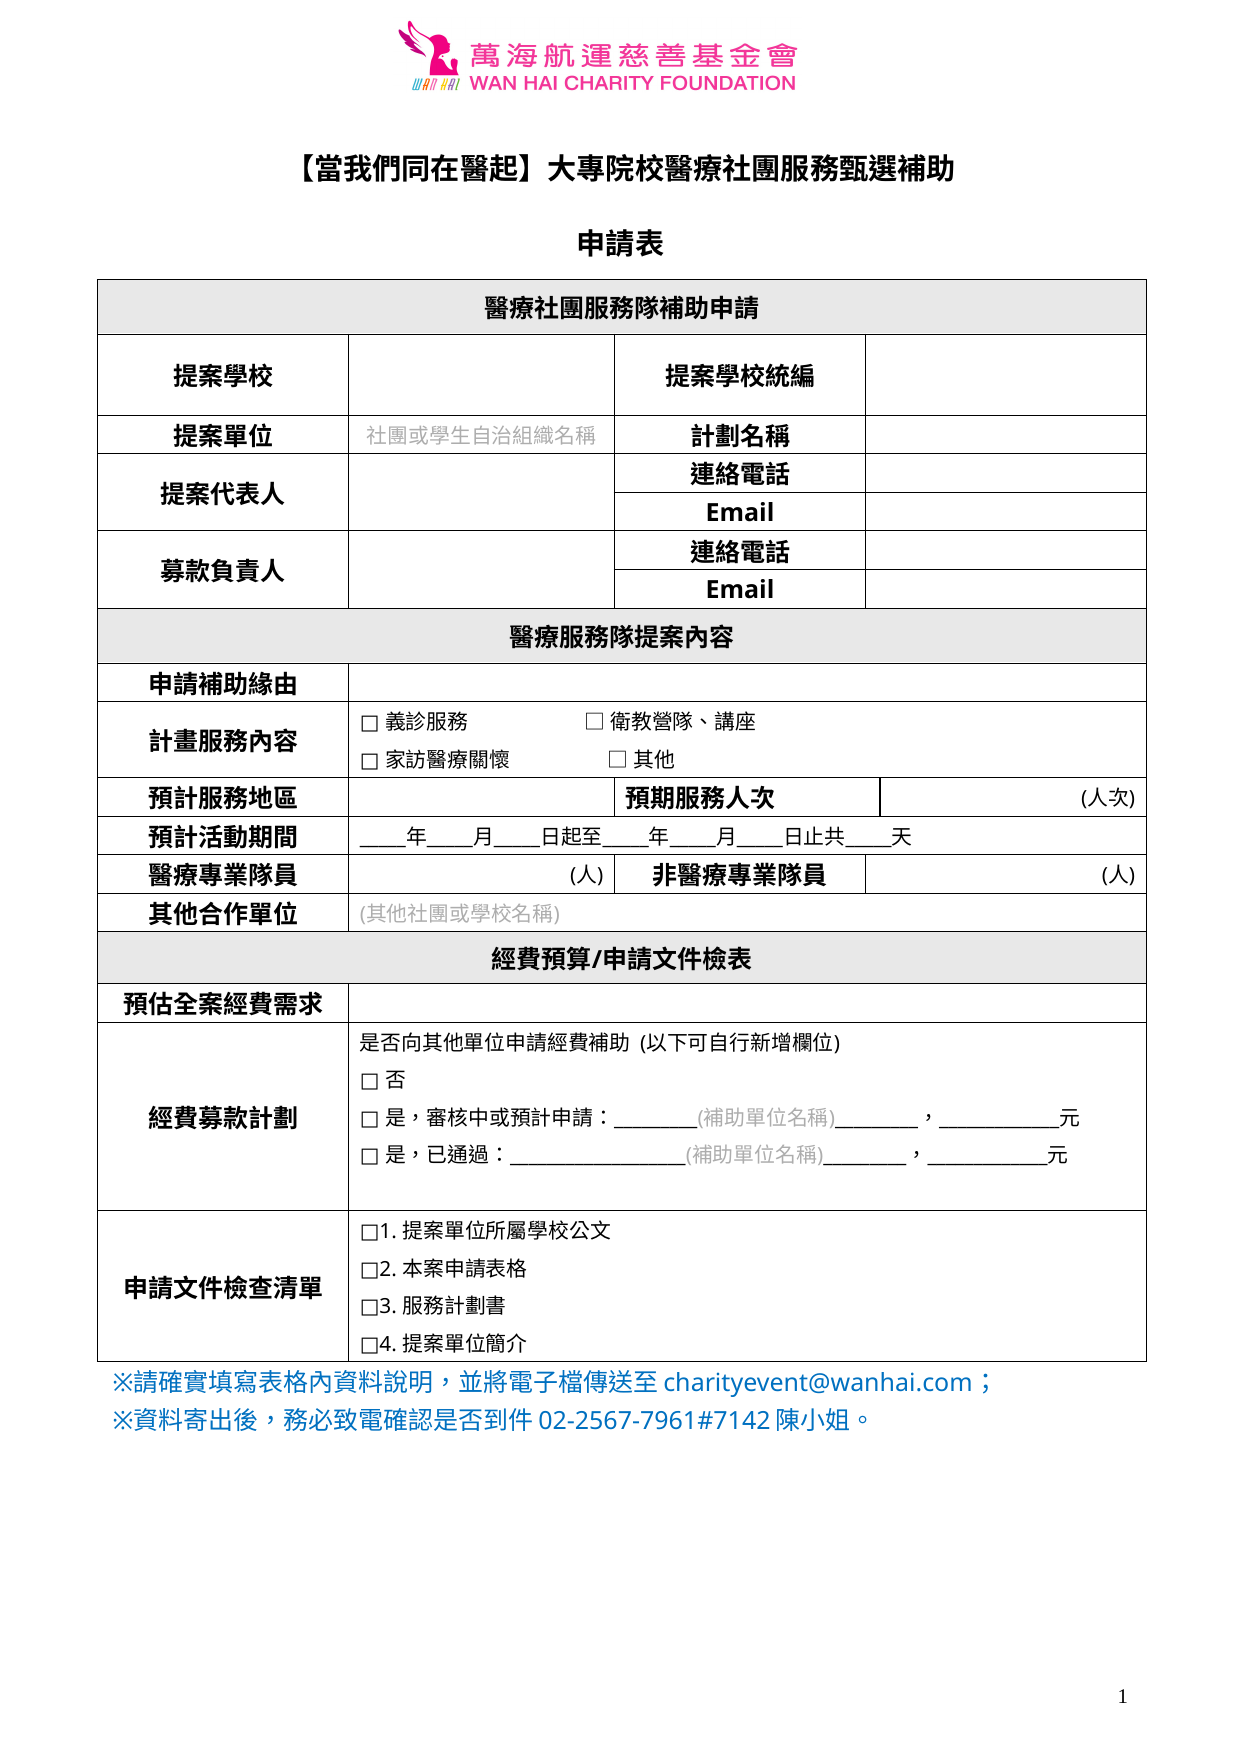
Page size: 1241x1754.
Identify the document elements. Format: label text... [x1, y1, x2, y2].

table_cell [866, 335, 1146, 415]
table_cell 提案代表人 [98, 454, 348, 530]
text ※請確實填寫表格內資料說明，並將電子檔傳送至charityevent@wanhai.com； [112, 1362, 1128, 1400]
table_cell 預估全案經費需求 [98, 984, 348, 1022]
table_cell 提案學校統編 [615, 335, 865, 415]
table_cell 社團或學生自治組織名稱 [349, 416, 614, 453]
text 申請表 [112, 204, 1128, 279]
table_cell (人次) [881, 778, 1146, 816]
table_cell [349, 454, 614, 530]
table_cell 經費募款計劃 [98, 1023, 348, 1210]
table_cell 連絡電話 [615, 531, 865, 569]
table_cell 醫療專業隊員 [98, 855, 348, 893]
table_cell 提案單位 [98, 416, 348, 453]
text 【當我們同在醫起】大專院校醫療社團服務甄選補助 [112, 129, 1128, 204]
table_cell [349, 664, 1146, 701]
table_cell 其他合作單位 [98, 894, 348, 931]
table_cell 非醫療專業隊員 [615, 855, 865, 893]
table_cell 預期服務人次 [615, 778, 879, 816]
table_cell 預計活動期間 [98, 817, 348, 854]
table_cell □1. 提案單位所屬學校公文 □2. 本案申請表格 □3. 服務計劃書 □4. 提案單位簡介 [349, 1211, 1146, 1361]
table_cell Email [615, 493, 865, 530]
table_cell _____年_____月_____日起至_____年_____月_____日止共_____天 [349, 817, 1146, 854]
table_cell 申請文件檢查清單 [98, 1211, 348, 1361]
table_cell 計劃名稱 [615, 416, 865, 453]
table_cell (其他社團或學校名稱) [349, 894, 1146, 931]
table_cell □ 義診服務 □ 衛教營隊、講座 □ 家訪醫療關懷 □ 其他 [349, 702, 1146, 777]
table_cell (人) [866, 855, 1146, 893]
table_cell 募款負責人 [98, 531, 348, 607]
table_cell [349, 531, 614, 607]
table_cell [349, 984, 1146, 1022]
table_cell 是否向其他單位申請經費補助 (以下可自行新增欄位) □ 否 □ 是，審核中或預計申請：_________(補助單位名稱)_________，_____________元 □ 是，已通過：___________________(補助單位名稱)_________，_____________元 [349, 1023, 1146, 1210]
table_cell 申請補助緣由 [98, 664, 348, 701]
table_header 醫療社團服務隊補助申請 [98, 280, 1146, 333]
table_cell 醫療服務隊提案內容 [98, 609, 1146, 662]
text ※資料寄出後，務必致電確認是否到件02-2567-7961#7142陳小姐。 [112, 1400, 1128, 1437]
table_cell [866, 493, 1146, 530]
table_cell [866, 570, 1146, 607]
table_cell 預計服務地區 [98, 778, 348, 816]
table_cell (人) [349, 855, 614, 893]
table_cell [866, 454, 1146, 492]
picture [392, 17, 802, 93]
table_cell 連絡電話 [615, 454, 865, 492]
table_cell 提案學校 [98, 335, 348, 415]
table_cell [866, 416, 1146, 453]
table_cell 經費預算/申請文件檢表 [98, 932, 1146, 983]
table_cell [349, 335, 614, 415]
table_cell 計畫服務內容 [98, 702, 348, 777]
table_cell Email [615, 570, 865, 607]
table_cell [349, 778, 614, 816]
table_cell [866, 531, 1146, 569]
